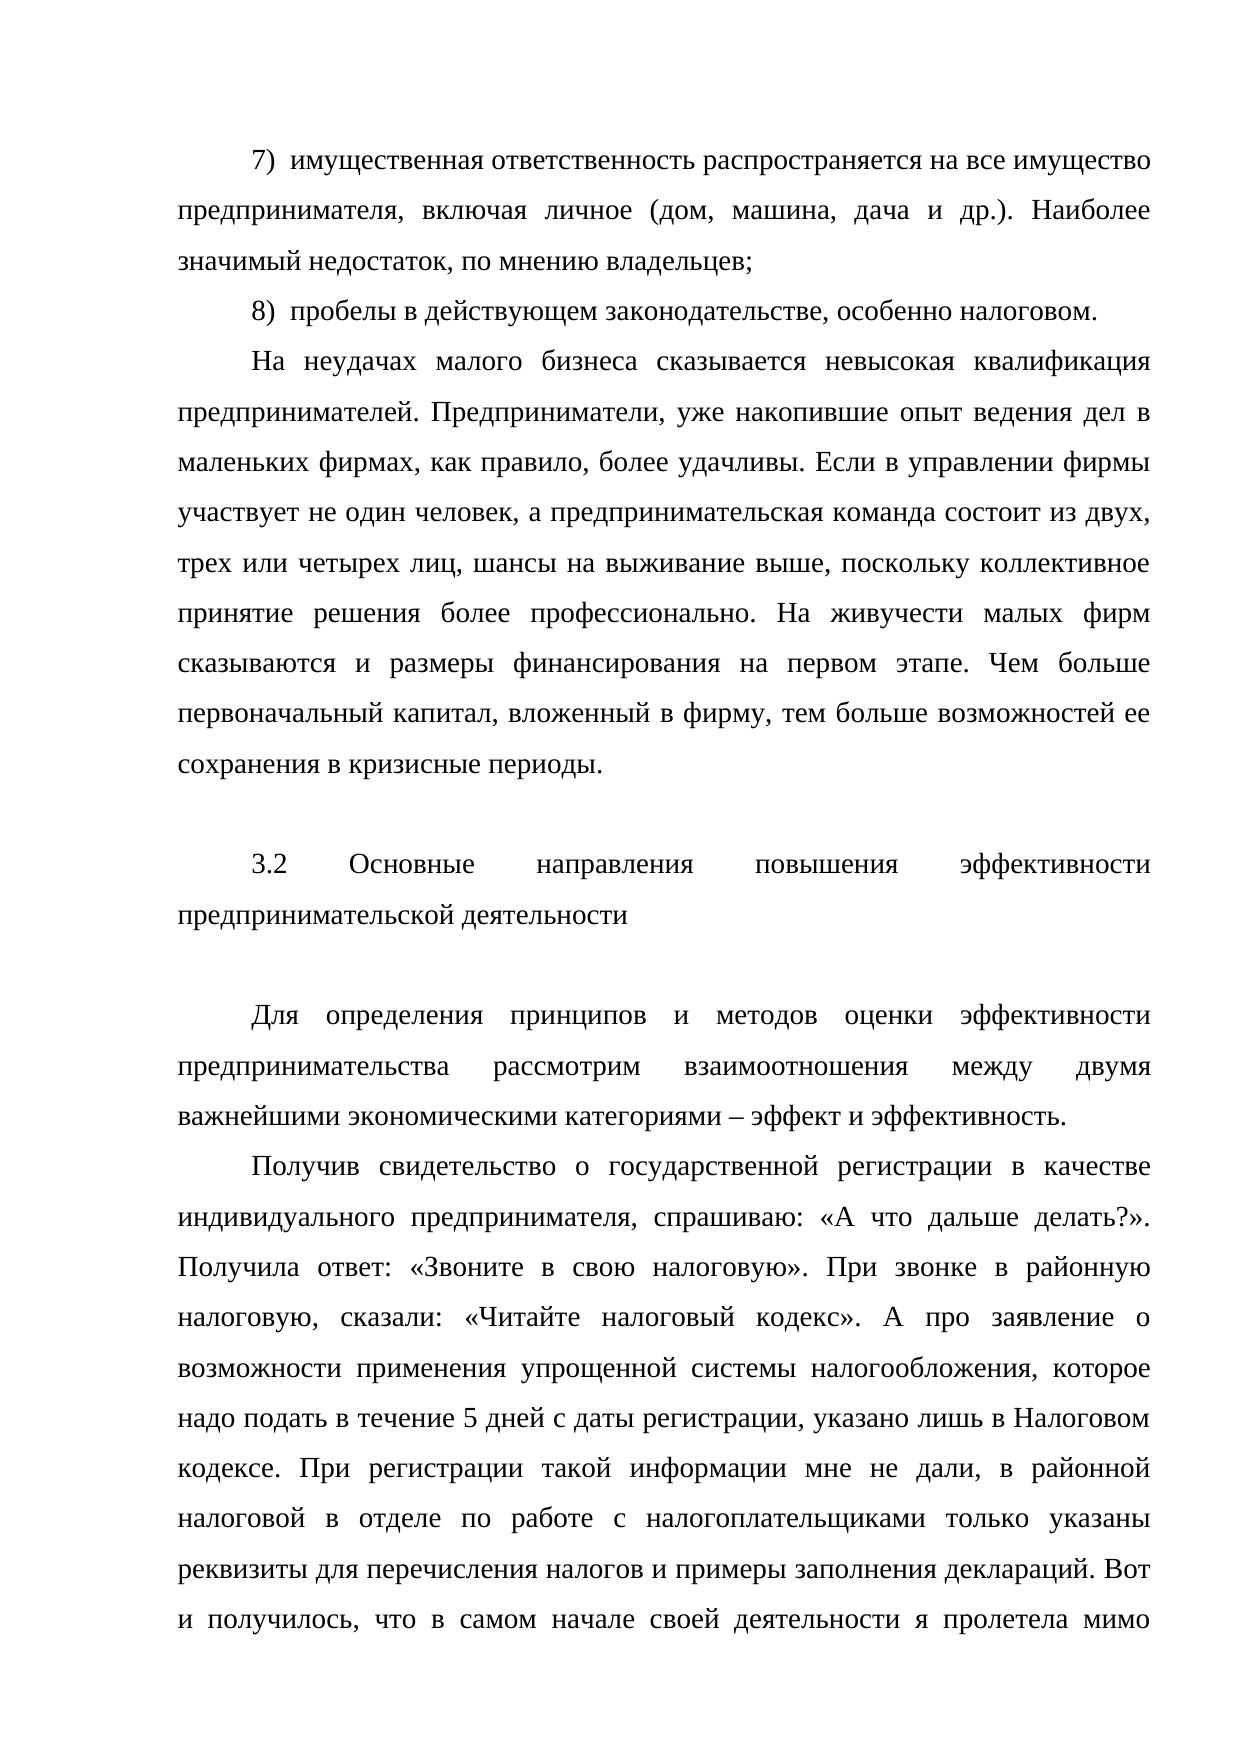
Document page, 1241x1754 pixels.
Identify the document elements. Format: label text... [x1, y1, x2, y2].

list пробелы в действующем законодательстве, особенно налоговом. [177, 293, 1152, 327]
text На неудачах малого бизнеса сказывается невысокая квалификация предпринимателей. Предприниматели, уже накопившие опыт ведения дел в маленьких фирмах, как правило, более удачливы. Если в управлении фирмы участвует не один человек, а предпринимательская команда состоит из двух, трех или четырех лиц, шансы на выживание выше, поскольку коллективное принятие решения более профессионально. На живучести малых фирм сказываются и размеры финансирования на первом этапе. Чем больше первоначальный капитал, вложенный в фирму, тем больше возможностей ее сохранения в кризисные периоды. [177, 343, 1152, 779]
list имущественная ответственность распространяется на все имущество предпринимателя, включая личное (дом, машина, дача и др.). Наиболее значимый недостаток, по мнению владельцев; [177, 142, 1152, 276]
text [177, 1148, 1152, 1635]
text Для определения принципов и методов оценки эффективности предпринимательства рассмотрим взаимоотношения между двумя важнейшими экономическими категориями – эффект и эффективность. [177, 997, 1152, 1132]
text 3.2 Основные направления повышения эффективности предпринимательской деятельности [177, 847, 1152, 930]
